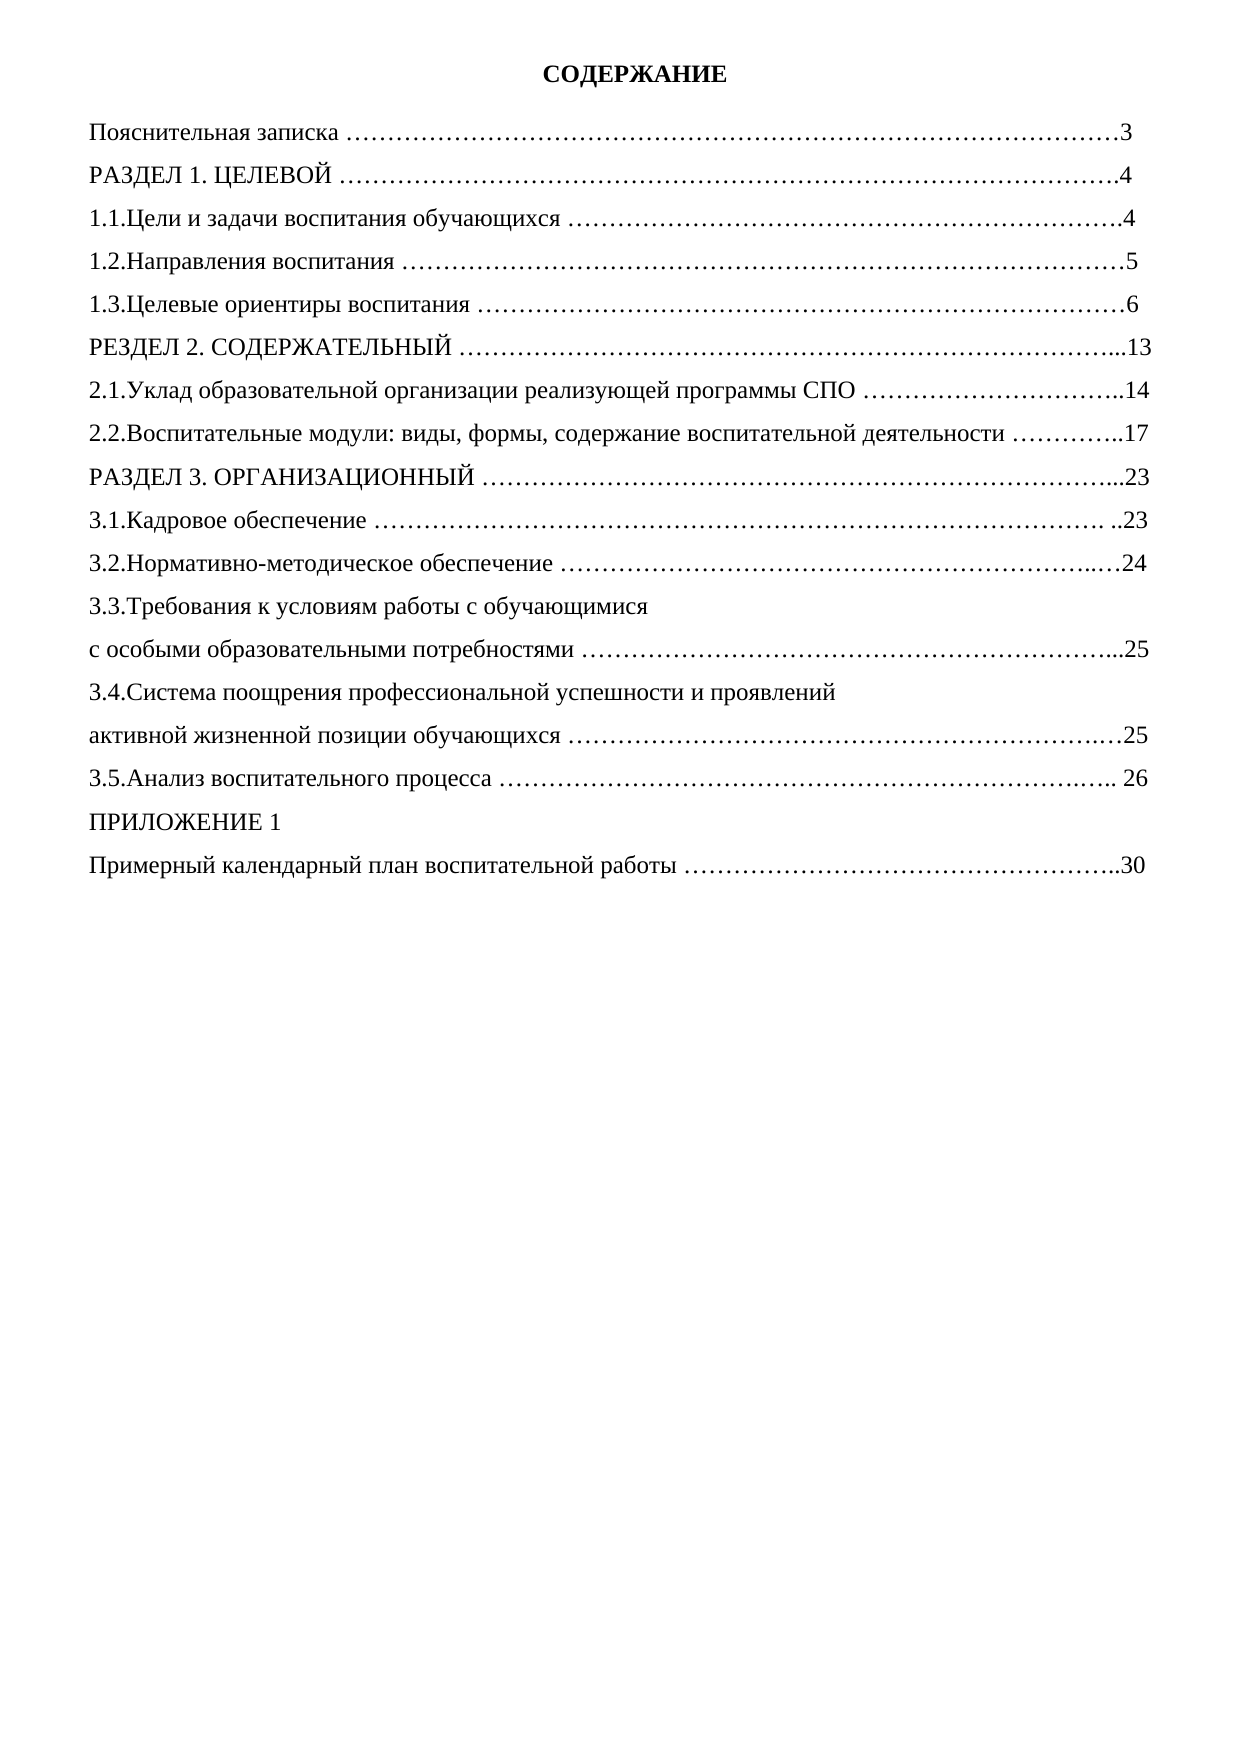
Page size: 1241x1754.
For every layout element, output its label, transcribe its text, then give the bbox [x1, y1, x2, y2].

text 2.2.Воспитательные модули: виды, формы, содержание воспитательной деятельности …………..17 [89, 418, 1181, 447]
text 1.3.Целевые ориентиры воспитания ……………………………………………………………………6 [89, 289, 1181, 318]
text активной жизненной позиции обучающихся ……………………………………………………….…25 [89, 720, 1181, 749]
text РЕЗДЕЛ 2. СОДЕРЖАТЕЛЬНЫЙ ……………………………………………………………………...13 [89, 332, 1181, 361]
text ПРИЛОЖЕНИЕ 1 [89, 807, 1181, 835]
text 3.3.Требования к условиям работы с обучающимися [89, 591, 1181, 620]
text 1.1.Цели и задачи воспитания обучающихся ………………………………………………………….4 [89, 203, 1181, 232]
text 1.2.Направления воспитания ……………………………………………………………………………5 [89, 246, 1181, 275]
text СОДЕРЖАНИЕ [89, 59, 1181, 88]
text РАЗДЕЛ 1. ЦЕЛЕВОЙ ………………………………………………………………………………….4 [89, 160, 1181, 188]
text 3.5.Анализ воспитательного процесса …………………………………………………………….….. 26 [89, 763, 1181, 792]
text Примерный календарный план воспитательной работы ……………………………………………..30 [89, 850, 1181, 878]
text 3.1.Кадровое обеспечение ……………………………………………………………………………. ..23 [89, 505, 1181, 533]
text 2.1.Уклад образовательной организации реализующей программы СПО …………………………..14 [89, 375, 1181, 404]
text 3.4.Система поощрения профессиональной успешности и проявлений [89, 677, 1181, 706]
text 3.2.Нормативно-методическое обеспечение ………………………………………………………..…24 [89, 548, 1181, 577]
text с особыми образовательными потребностями ………………………………………………………...25 [89, 634, 1181, 663]
text Пояснительная записка …………………………………………………………………………………3 [89, 117, 1181, 145]
text РАЗДЕЛ 3. ОРГАНИЗАЦИОННЫЙ …………………………………………………………………...23 [89, 462, 1181, 490]
